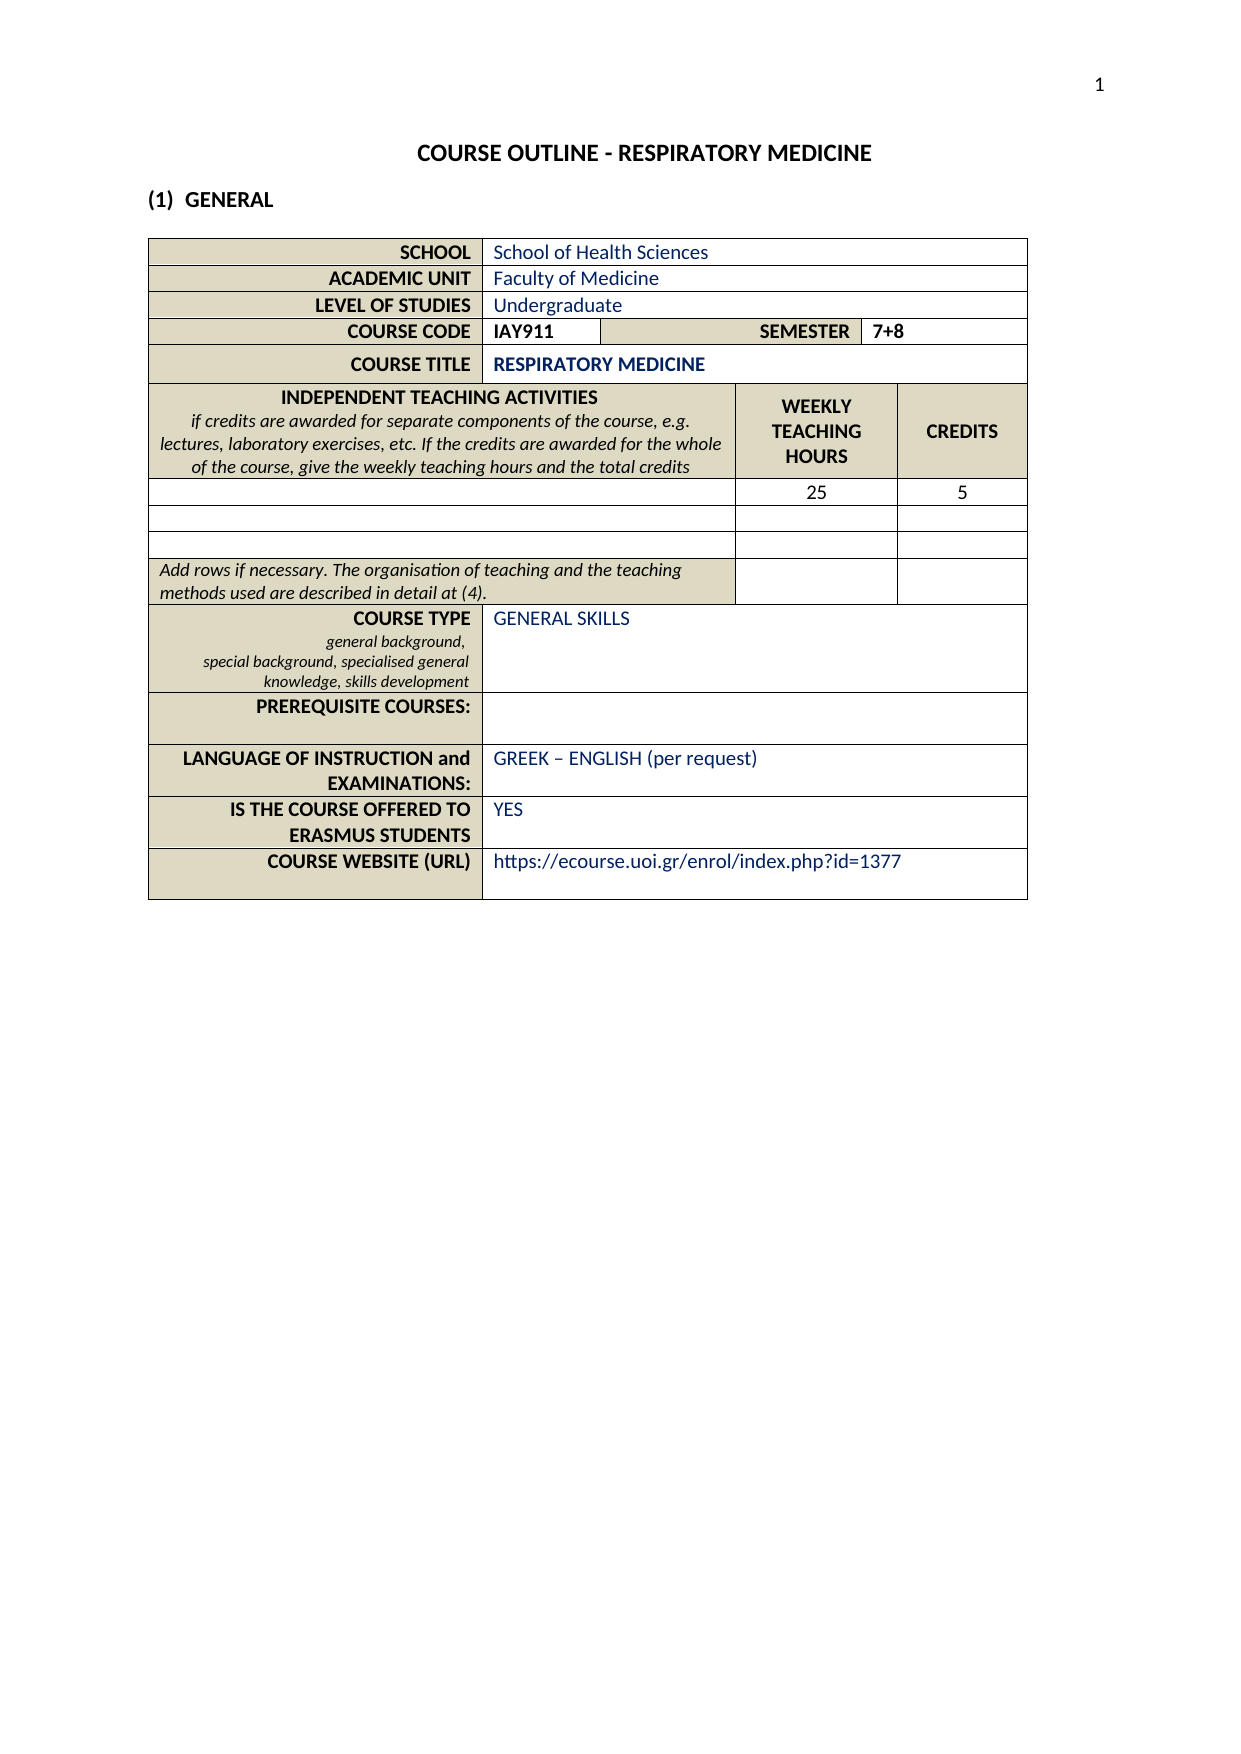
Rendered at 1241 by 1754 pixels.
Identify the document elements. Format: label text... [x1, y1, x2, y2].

table_cell CREDITS [898, 384, 1027, 478]
table_cell LANGUAGE OF INSTRUCTION and EXAMINATIONS: [149, 745, 482, 796]
table_cell PREREQUISITE COURSES: [149, 693, 482, 744]
table_cell LEVEL OF STUDIES [149, 292, 482, 317]
table_cell GENERAL SKILLS [483, 605, 1027, 692]
table_cell [736, 559, 897, 604]
table_cell COURSE TITLE [149, 345, 482, 383]
table_cell 25 [736, 479, 897, 504]
table_cell YES [483, 797, 1027, 847]
table_cell [736, 532, 897, 557]
table_cell [149, 479, 735, 504]
text COURSE OUTLINE - RESPIRATORY MEDICINE [148, 137, 1104, 168]
table_cell WEEKLY TEACHING HOURS [736, 384, 897, 478]
table_cell COURSE CODE [149, 319, 482, 344]
table_cell Undergraduate [483, 292, 1027, 317]
table_cell [736, 506, 897, 531]
table_cell [898, 559, 1027, 604]
table_cell SEMESTER [601, 319, 861, 344]
table_cell IS THE COURSE OFFERED TO ERASMUS STUDENTS [149, 797, 482, 847]
table_cell COURSE TYPE general background, special background, specialised general knowledge, skills development [149, 605, 482, 692]
table_cell [898, 532, 1027, 557]
table_cell 7+8 [862, 319, 1027, 344]
table_cell Faculty of Medicine [483, 266, 1027, 291]
table_cell GREEK – ENGLISH (per request) [483, 745, 1027, 796]
table_header School of Health Sciences [483, 239, 1027, 264]
list GENERAL [148, 185, 1104, 213]
table_header SCHOOL [149, 239, 482, 264]
table_cell [898, 506, 1027, 531]
table_cell 5 [898, 479, 1027, 504]
table_cell ACADEMIC UNIT [149, 266, 482, 291]
table_cell [149, 506, 735, 531]
table_cell ΙΑΥ911 [483, 319, 600, 344]
table_cell [483, 693, 1027, 744]
table_cell INDEPENDENT TEACHING ACTIVITIES if credits are awarded for separate components of the course, e.g. lectures, laboratory exercises, etc. If the credits are awarded for the whole of the course, give the weekly teaching hours and the total credits [149, 384, 735, 478]
table_cell RESPIRATORY MEDICINE [483, 345, 1027, 383]
table_cell COURSE WEBSITE (URL) [149, 849, 482, 899]
table_cell https://ecourse.uoi.gr/enrol/index.php?id=1377 [483, 849, 1027, 899]
table_cell Add rows if necessary. The organisation of teaching and the teaching methods used are described in detail at (4). [149, 559, 735, 604]
table_cell [149, 532, 735, 557]
